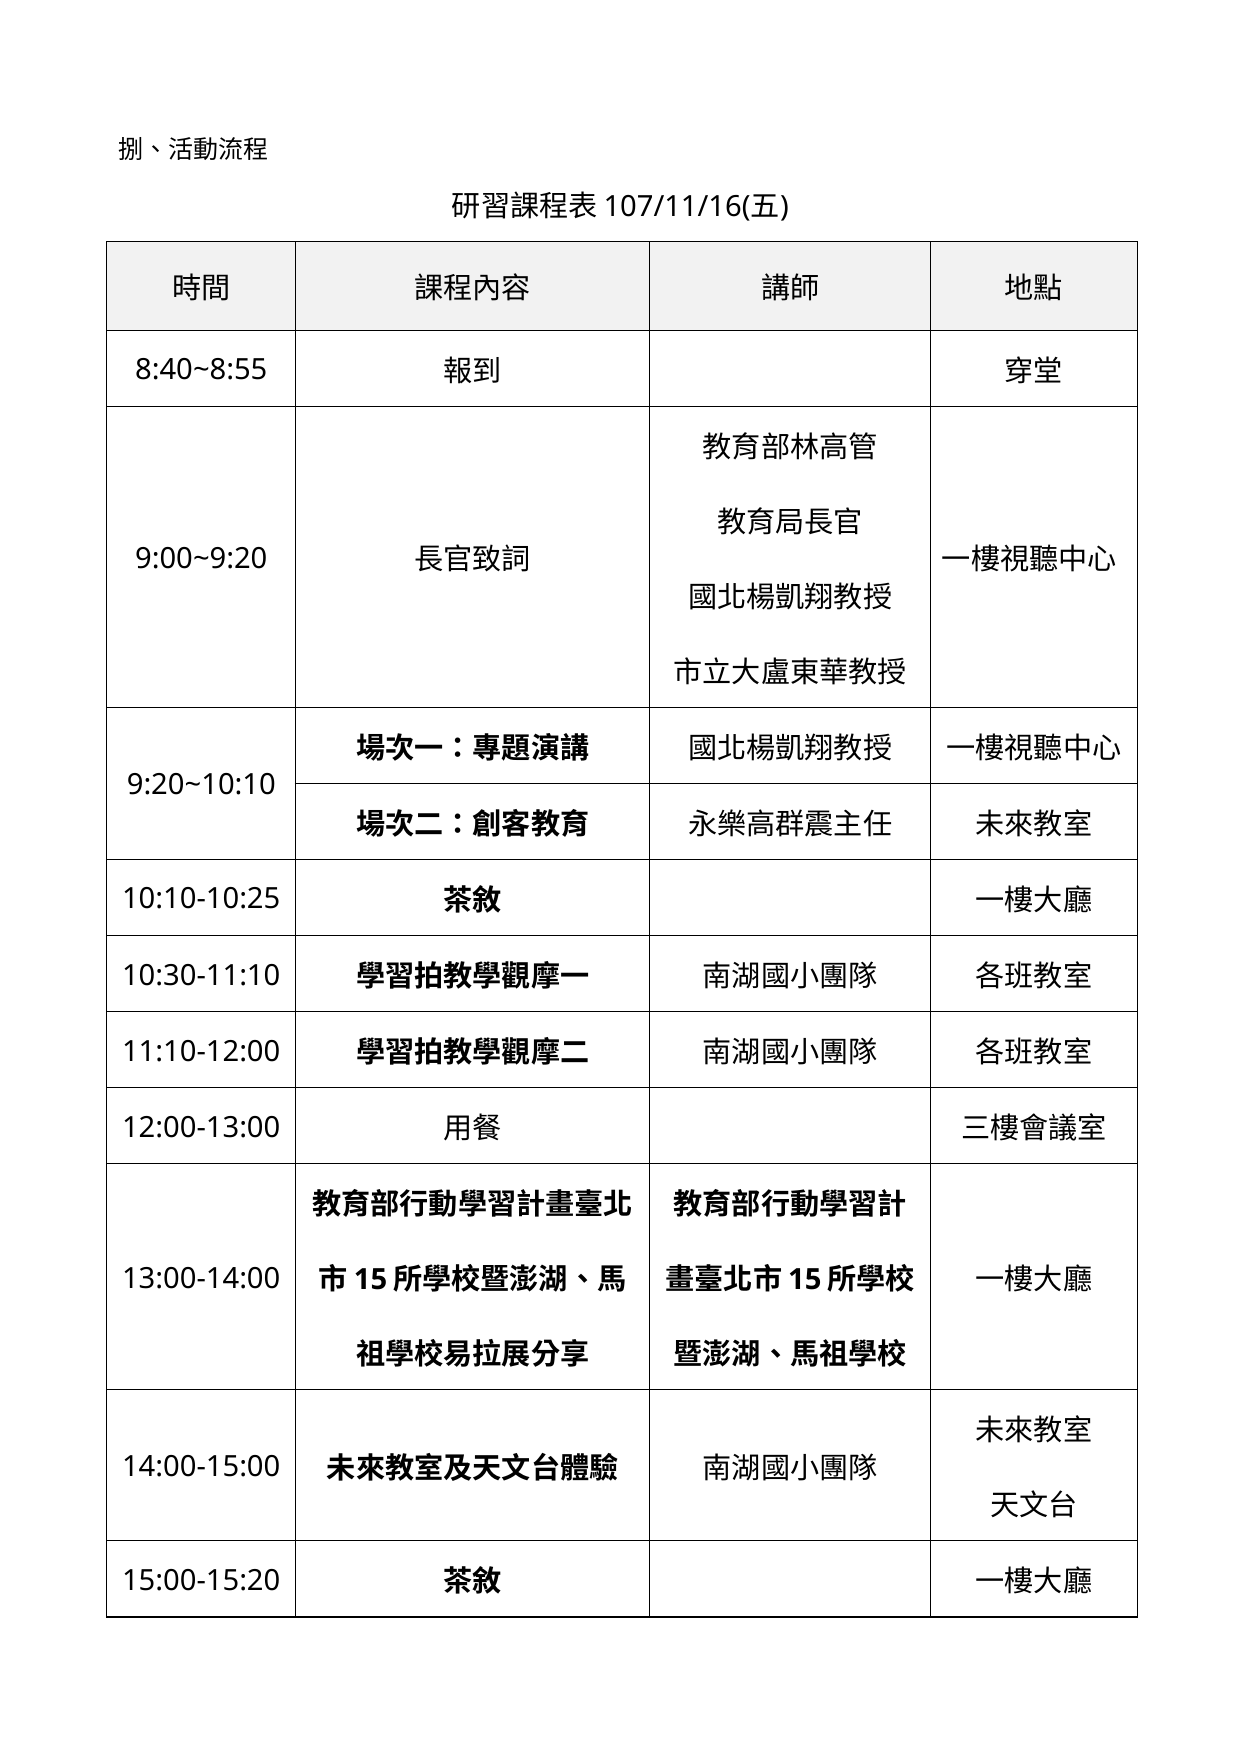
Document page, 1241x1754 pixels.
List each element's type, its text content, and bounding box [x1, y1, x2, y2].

subtitle 捌、活動流程 [118, 129, 1122, 166]
text 研習課程表107/11/16(五) [118, 166, 1122, 241]
table_cell 永樂高群震主任 [650, 784, 930, 859]
table_cell [650, 331, 930, 406]
table_cell 9:00~9:20 [107, 407, 295, 707]
table_cell 15:00-15:20 [107, 1541, 295, 1616]
table_cell 一樓大廳 [931, 1541, 1137, 1616]
table_cell 長官致詞 [296, 407, 649, 707]
table_cell 未來教室 [931, 784, 1137, 859]
table_cell [650, 860, 930, 935]
table_cell 南湖國小團隊 [650, 936, 930, 1011]
table_header 講師 [650, 242, 930, 330]
table_cell 11:10-12:00 [107, 1012, 295, 1087]
table_cell 14:00-15:00 [107, 1390, 295, 1540]
table_cell 各班教室 [931, 1012, 1137, 1087]
table_cell 穿堂 [931, 331, 1137, 406]
table_cell 8:40~8:55 [107, 331, 295, 406]
table_cell [650, 1541, 930, 1616]
table_cell 一樓大廳 [931, 860, 1137, 935]
table_cell 學習拍教學觀摩二 [296, 1012, 649, 1087]
table_cell 9:20~10:10 [107, 708, 295, 859]
table_cell 各班教室 [931, 936, 1137, 1011]
table_cell 教育部行動學習計畫臺北市15所學校暨澎湖、馬祖學校易拉展分享 [296, 1164, 649, 1389]
table_cell 教育部行動學習計畫臺北市15所學校暨澎湖、馬祖學校 [650, 1164, 930, 1389]
table_cell 13:00-14:00 [107, 1164, 295, 1389]
table_cell 未來教室及天文台體驗 [296, 1390, 649, 1540]
table_cell 場次一：專題演講 [296, 708, 649, 783]
table_cell 12:00-13:00 [107, 1088, 295, 1163]
table_cell 10:30-11:10 [107, 936, 295, 1011]
table_cell 國北楊凱翔教授 [650, 708, 930, 783]
table_cell 10:10-10:25 [107, 860, 295, 935]
table_cell [650, 1088, 930, 1163]
table_cell 茶敘 [296, 860, 649, 935]
table_cell 學習拍教學觀摩一 [296, 936, 649, 1011]
table_header 課程內容 [296, 242, 649, 330]
table_cell 一樓視聽中心 [931, 407, 1137, 707]
table_cell 茶敘 [296, 1541, 649, 1616]
table_header 地點 [931, 242, 1137, 330]
table_cell 報到 [296, 331, 649, 406]
table_cell 三樓會議室 [931, 1088, 1137, 1163]
table_cell 教育部林高管 教育局長官 國北楊凱翔教授 市立大盧東華教授 [650, 407, 930, 707]
table_cell 南湖國小團隊 [650, 1012, 930, 1087]
table_cell 未來教室 天文台 [931, 1390, 1137, 1540]
table_cell 一樓視聽中心 [931, 708, 1137, 783]
table_cell 一樓大廳 [931, 1164, 1137, 1389]
table_cell 用餐 [296, 1088, 649, 1163]
table_cell 南湖國小團隊 [650, 1390, 930, 1540]
table_header 時間 [107, 242, 295, 330]
table_cell 場次二：創客教育 [296, 784, 649, 859]
